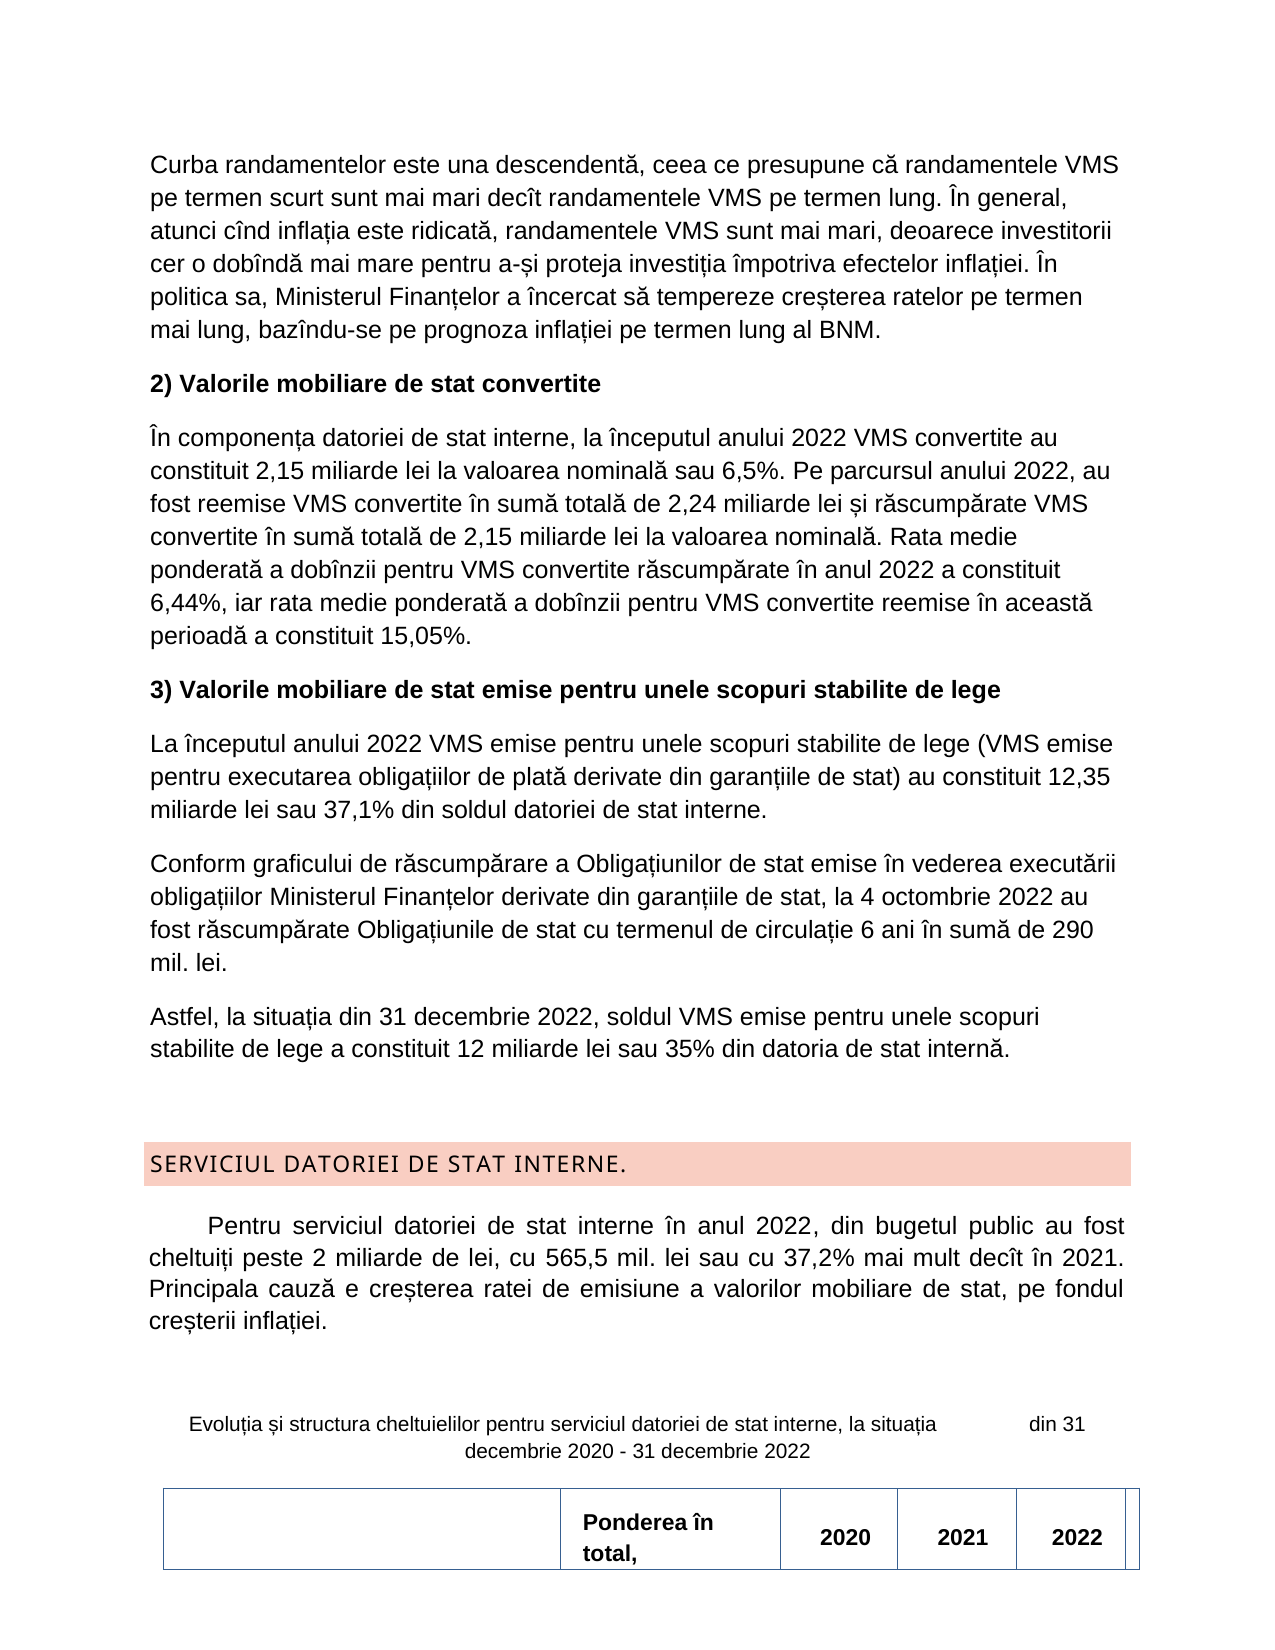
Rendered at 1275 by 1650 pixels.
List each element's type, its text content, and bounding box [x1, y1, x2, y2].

table_header 2020 [781, 1489, 897, 1569]
text Pentru serviciul datoriei de stat interne în anul 2022, din bugetul public au fost cheltuiți peste 2 miliarde de lei, cu 565,5 mil. lei sau cu 37,2% mai mult decît în 2021. Principala cauză e creșterea ratei de emisiune a valorilor mobiliare de stat, pe fondul creșterii inflației. [148, 1211, 1125, 1334]
subtitle Serviciul datoriei de stat interne. [150, 1148, 1125, 1179]
text În componența datoriei de stat interne, la începutul anului 2022 VMS convertite au constituit 2,15 miliarde lei la valoarea nominală sau 6,5%. Pe parcursul anului 2022, au fost reemise VMS convertite în sumă totală de 2,24 miliarde lei și răscumpărate VMS convertite în sumă totală de 2,15 miliarde lei la valoarea nominală. Rata medie ponderată a dobînzii pentru VMS convertite răscumpărate în anul 2022 a constituit 6,44%, iar rata medie ponderată a dobînzii pentru VMS convertite reemise în această perioadă a constituit 15,05%. [150, 423, 1125, 650]
text Curba randamentelor este una descendentă, ceea ce presupune că randamentele VMS pe termen scurt sunt mai mari decît randamentele VMS pe termen lung. În general, atunci cînd inflația este ridicată, randamentele VMS sunt mai mari, deoarece investitorii cer o dobîndă mai mare pentru a-și proteja investiția împotriva efectelor inflației. În politica sa, Ministerul Finanțelor a încercat să tempereze creșterea ratelor pe termen mai lung, bazîndu-se pe prognoza inflației pe termen lung al BNM. [150, 150, 1125, 344]
table_header 2022 [1017, 1489, 1125, 1569]
table_header [1126, 1489, 1139, 1569]
text 3) Valorile mobiliare de stat emise pentru unele scopuri stabilite de lege [150, 675, 1125, 703]
text Conform graficului de răscumpărare a Obligațiunilor de stat emise în vederea executării obligațiilor Ministerul Finanțelor derivate din garanțiile de stat, la 4 octombrie 2022 au fost răscumpărate Obligațiunile de stat cu termenul de circulație 6 ani în sumă de 290 mil. lei. [150, 848, 1125, 976]
text La începutul anului 2022 VMS emise pentru unele scopuri stabilite de lege (VMS emise pentru executarea obligațiilor de plată derivate din garanțiile de stat) au constituit 12,35 miliarde lei sau 37,1% din soldul datoriei de stat interne. [150, 729, 1125, 823]
table_header Ponderea în total, [561, 1489, 780, 1569]
text 2) Valorile mobiliare de stat convertite [150, 369, 1125, 398]
text Evoluția și structura cheltuielilor pentru serviciul datoriei de stat interne, la situația din 31 decembrie 2020 - 31 decembrie 2022 [150, 1412, 1125, 1463]
table_header 2021 [898, 1489, 1016, 1569]
table_header [164, 1489, 560, 1569]
text Astfel, la situația din 31 decembrie 2022, soldul VMS emise pentru unele scopuri stabilite de lege a constituit 12 miliarde lei sau 35% din datoria de stat internă. [150, 1001, 1125, 1063]
